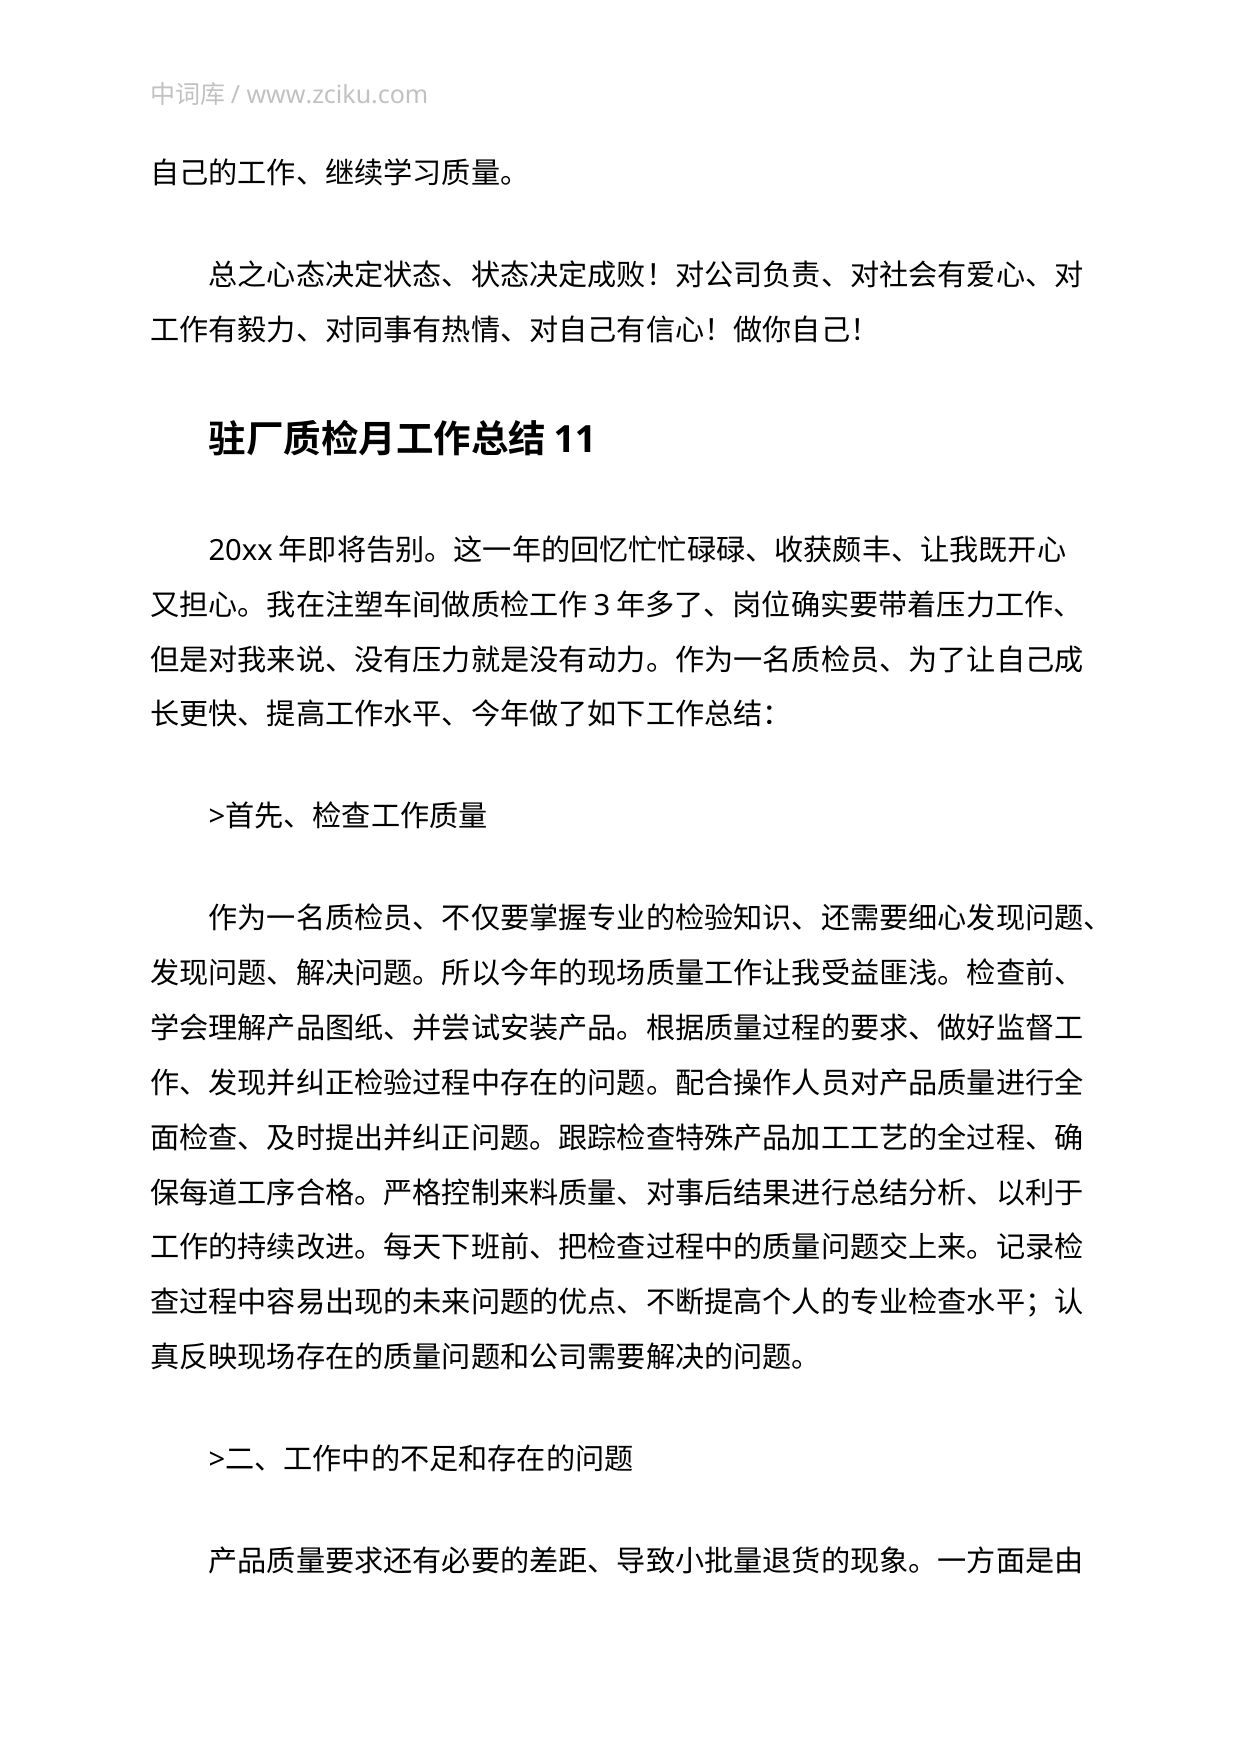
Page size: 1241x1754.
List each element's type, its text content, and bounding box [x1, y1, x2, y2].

text >首先、检查工作质量 [150, 793, 1090, 835]
text 20xx年即将告别。这一年的回忆忙忙碌碌、收获颇丰、让我既开心又担心。我在注塑车间做质检工作3年多了、岗位确实要带着压力工作、但是对我来说、没有压力就是没有动力。作为一名质检员、为了让自己成长更快、提高工作水平、今年做了如下工作总结： [150, 526, 1090, 733]
text >二、工作中的不足和存在的问题 [150, 1436, 1090, 1478]
text 驻厂质检月工作总结11 [150, 408, 1090, 463]
text 作为一名质检员、不仅要掌握专业的检验知识、还需要细心发现问题、发现问题、解决问题。所以今年的现场质量工作让我受益匪浅。检查前、学会理解产品图纸、并尝试安装产品。根据质量过程的要求、做好监督工作、发现并纠正检验过程中存在的问题。配合操作人员对产品质量进行全面检查、及时提出并纠正问题。跟踪检查特殊产品加工工艺的全过程、确保每道工序合格。严格控制来料质量、对事后结果进行总结分析、以利于工作的持续改进。每天下班前、把检查过程中的质量问题交上来。记录检查过程中容易出现的未来问题的优点、不断提高个人的专业检查水平；认真反映现场存在的质量问题和公司需要解决的问题。 [150, 895, 1090, 1376]
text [150, 1538, 1090, 1580]
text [150, 150, 1090, 192]
text 总之心态决定状态、状态决定成败！对公司负责、对社会有爱心、对工作有毅力、对同事有热情、对自己有信心！做你自己！ [150, 252, 1090, 349]
